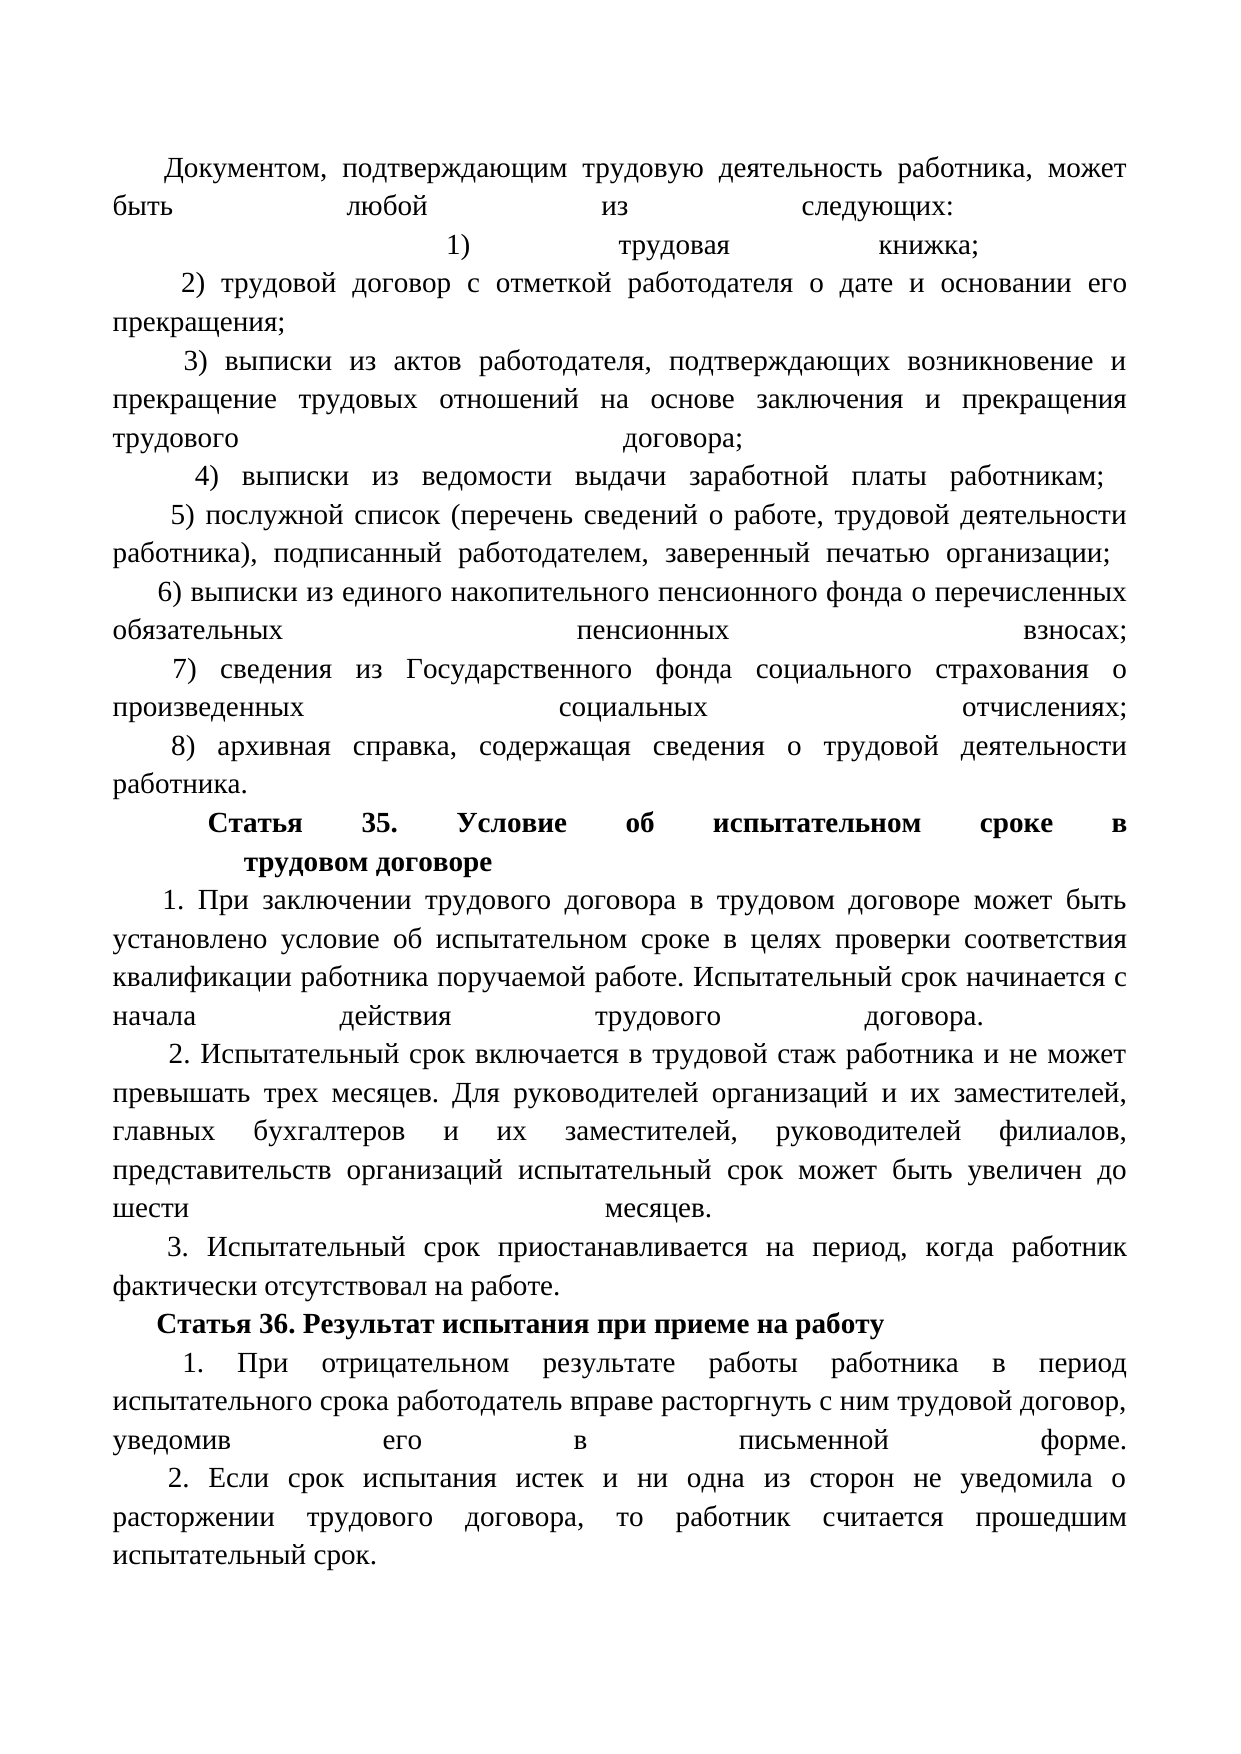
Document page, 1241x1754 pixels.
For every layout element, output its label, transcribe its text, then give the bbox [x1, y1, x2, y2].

text 1. При отрицательном результате работы работника в период испытательного срока работодатель вправе расторгнуть с ним трудовой договор, уведомив его в письменной форме. 2. Если срок испытания истек и ни одна из сторон не уведомила о расторжении трудового договора, то работник считается прошедшим испытательный срок. [112, 1345, 1128, 1571]
text Статья 35. Условие об испытательном сроке в трудовом договоре [112, 805, 1128, 877]
text Статья 36. Результат испытания при приеме на работу [112, 1306, 1128, 1340]
text Документом, подтверждающим трудовую деятельность работника, может быть любой из следующих: 1) трудовая книжка; 2) трудовой договор с отметкой работодателя о дате и основании его прекращения; 3) выписки из актов работодателя, подтверждающих возникновение и прекращение трудовых отношений на основе заключения и прекращения трудового договора; 4) выписки из ведомости выдачи заработной платы работникам; 5) послужной список (перечень сведений о работе, трудовой деятельности работника), подписанный работодателем, заверенный печатью организации; 6) выписки из единого накопительного пенсионного фонда о перечисленных обязательных пенсионных взносах; 7) сведения из Государственного фонда социального страхования о произведенных социальных отчислениях; 8) архивная справка, содержащая сведения о трудовой деятельности работника. [112, 150, 1128, 800]
text 1. При заключении трудового договора в трудовом договоре может быть установлено условие об испытательном сроке в целях проверки соответствия квалификации работника поручаемой работе. Испытательный срок начинается с начала действия трудового договора. 2. Испытательный срок включается в трудовой стаж работника и не может превышать трех месяцев. Для руководителей организаций и их заместителей, главных бухгалтеров и их заместителей, руководителей филиалов, представительств организаций испытательный срок может быть увеличен до шести месяцев. 3. Испытательный срок приостанавливается на период, когда работник фактически отсутствовал на работе. [112, 882, 1128, 1301]
